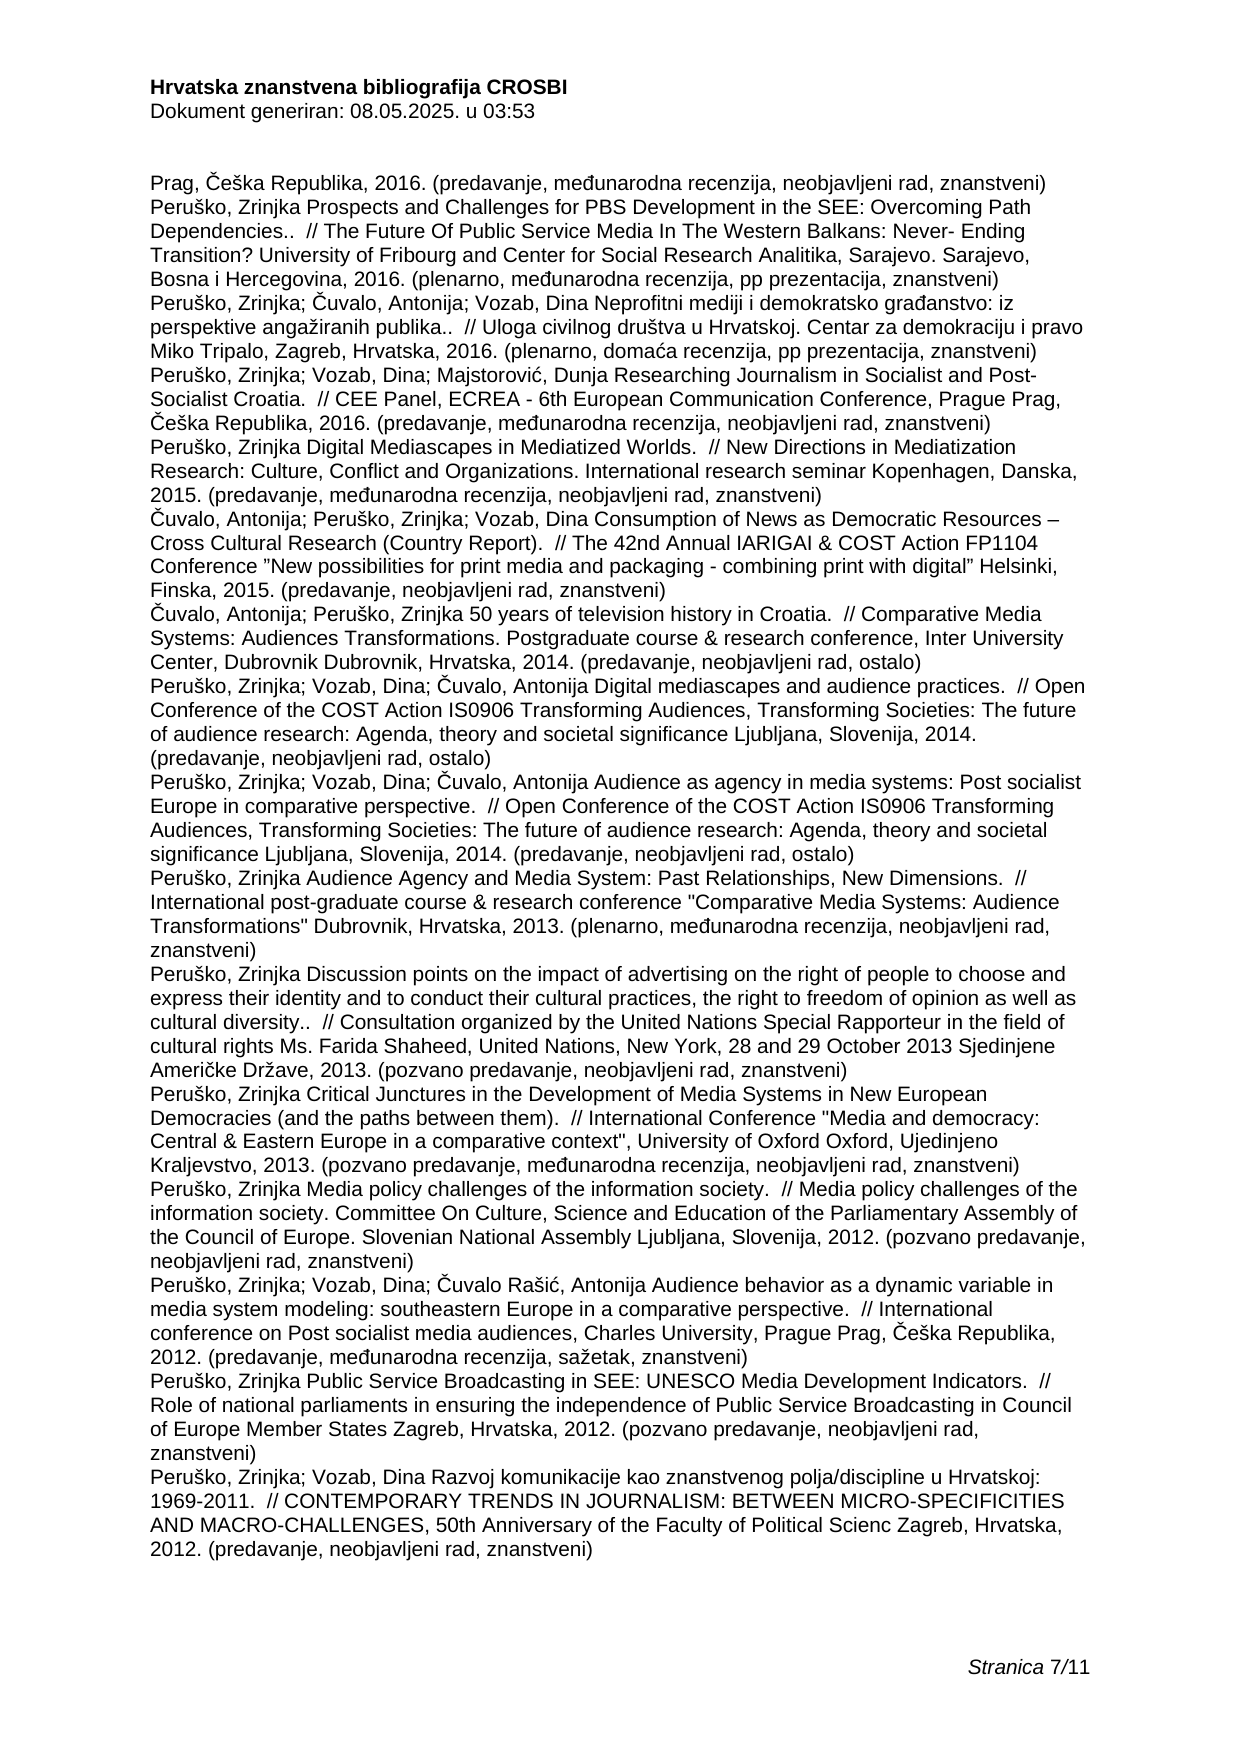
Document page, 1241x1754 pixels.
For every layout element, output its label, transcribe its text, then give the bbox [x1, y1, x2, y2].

text Peruško, Zrinjka [150, 171, 1090, 195]
text Čuvalo, Antonija; Peruško, Zrinjka; Vozab, Dina [150, 506, 1090, 602]
text Peruško, Zrinjka; Vozab, Dina; Čuvalo, Antonija [150, 674, 1090, 770]
text Čuvalo, Antonija; Peruško, Zrinjka [150, 602, 1090, 674]
text Peruško, Zrinjka [150, 1177, 1090, 1273]
text Peruško, Zrinjka; Vozab, Dina [150, 1465, 1090, 1561]
text Peruško, Zrinjka [150, 962, 1090, 1081]
text Peruško, Zrinjka; Čuvalo, Antonija; Vozab, Dina [150, 291, 1090, 363]
text Peruško, Zrinjka [150, 195, 1090, 291]
text Peruško, Zrinjka [150, 1369, 1090, 1465]
text Peruško, Zrinjka; Vozab, Dina; Majstorović, Dunja [150, 363, 1090, 434]
text Peruško, Zrinjka; Vozab, Dina; Čuvalo, Antonija [150, 770, 1090, 866]
text Peruško, Zrinjka [150, 434, 1090, 506]
text Peruško, Zrinjka; Vozab, Dina; Čuvalo Rašić, Antonija [150, 1273, 1090, 1369]
text Peruško, Zrinjka [150, 866, 1090, 962]
text Peruško, Zrinjka [150, 1081, 1090, 1177]
